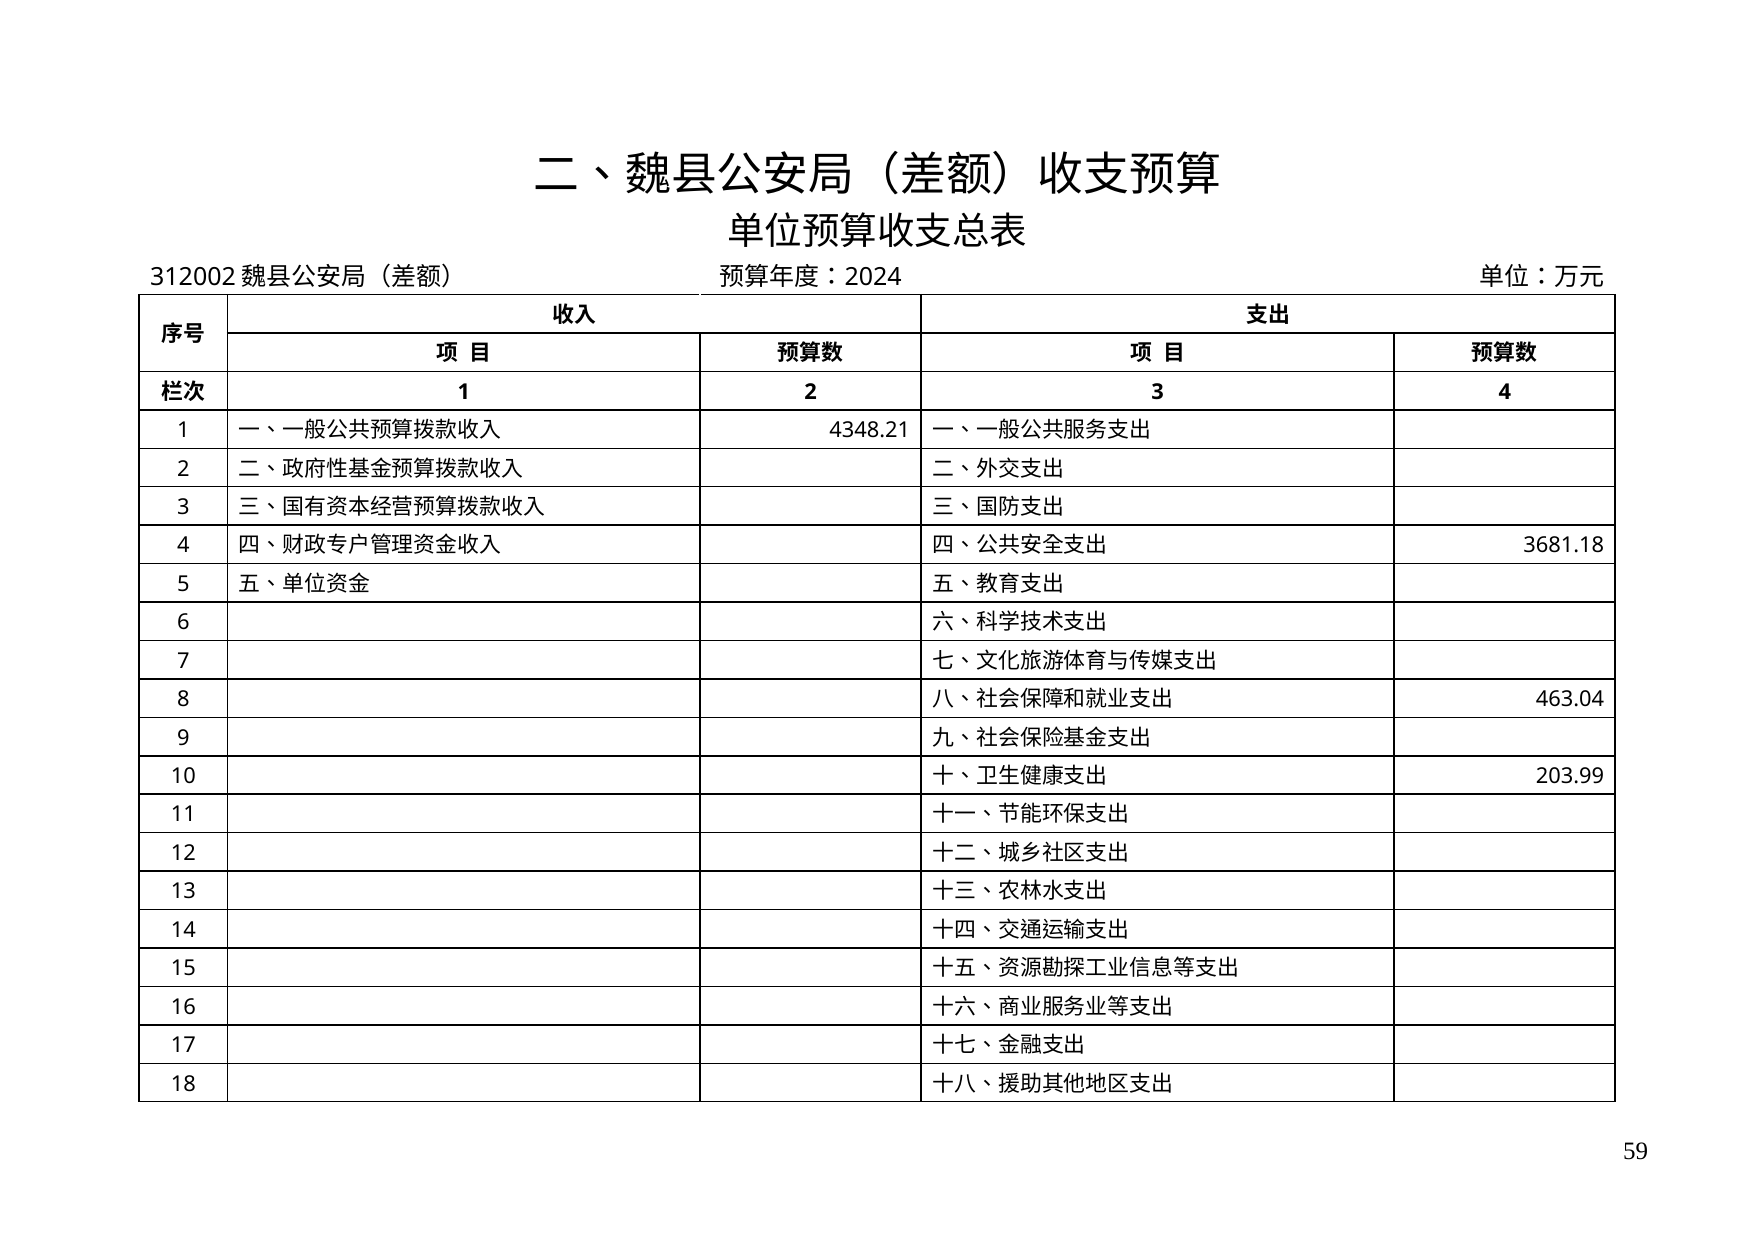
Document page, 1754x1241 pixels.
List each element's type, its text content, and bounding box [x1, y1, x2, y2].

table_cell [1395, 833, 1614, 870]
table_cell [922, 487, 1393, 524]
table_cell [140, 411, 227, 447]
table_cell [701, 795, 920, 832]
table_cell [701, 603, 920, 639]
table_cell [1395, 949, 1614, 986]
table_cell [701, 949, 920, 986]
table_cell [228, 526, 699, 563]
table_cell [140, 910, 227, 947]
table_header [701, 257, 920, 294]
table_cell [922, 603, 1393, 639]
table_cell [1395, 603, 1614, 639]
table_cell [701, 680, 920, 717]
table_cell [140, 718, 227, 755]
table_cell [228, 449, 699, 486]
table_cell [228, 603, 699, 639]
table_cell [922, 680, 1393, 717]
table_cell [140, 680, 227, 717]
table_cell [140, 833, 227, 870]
text 单位预算收支总表 [106, 204, 1648, 255]
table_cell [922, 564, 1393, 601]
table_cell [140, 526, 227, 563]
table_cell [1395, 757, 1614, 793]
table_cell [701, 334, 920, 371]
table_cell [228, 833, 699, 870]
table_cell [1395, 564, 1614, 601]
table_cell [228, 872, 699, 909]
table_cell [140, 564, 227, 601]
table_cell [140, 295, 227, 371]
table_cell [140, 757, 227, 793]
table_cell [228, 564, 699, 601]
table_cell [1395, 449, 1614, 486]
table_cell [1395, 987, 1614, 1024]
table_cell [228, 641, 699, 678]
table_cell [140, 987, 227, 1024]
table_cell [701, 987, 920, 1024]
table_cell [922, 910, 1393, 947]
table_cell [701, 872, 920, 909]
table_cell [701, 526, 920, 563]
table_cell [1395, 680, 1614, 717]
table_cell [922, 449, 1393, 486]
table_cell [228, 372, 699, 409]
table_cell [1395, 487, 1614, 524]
text 二、魏县公安局（差额）收支预算 [106, 142, 1648, 204]
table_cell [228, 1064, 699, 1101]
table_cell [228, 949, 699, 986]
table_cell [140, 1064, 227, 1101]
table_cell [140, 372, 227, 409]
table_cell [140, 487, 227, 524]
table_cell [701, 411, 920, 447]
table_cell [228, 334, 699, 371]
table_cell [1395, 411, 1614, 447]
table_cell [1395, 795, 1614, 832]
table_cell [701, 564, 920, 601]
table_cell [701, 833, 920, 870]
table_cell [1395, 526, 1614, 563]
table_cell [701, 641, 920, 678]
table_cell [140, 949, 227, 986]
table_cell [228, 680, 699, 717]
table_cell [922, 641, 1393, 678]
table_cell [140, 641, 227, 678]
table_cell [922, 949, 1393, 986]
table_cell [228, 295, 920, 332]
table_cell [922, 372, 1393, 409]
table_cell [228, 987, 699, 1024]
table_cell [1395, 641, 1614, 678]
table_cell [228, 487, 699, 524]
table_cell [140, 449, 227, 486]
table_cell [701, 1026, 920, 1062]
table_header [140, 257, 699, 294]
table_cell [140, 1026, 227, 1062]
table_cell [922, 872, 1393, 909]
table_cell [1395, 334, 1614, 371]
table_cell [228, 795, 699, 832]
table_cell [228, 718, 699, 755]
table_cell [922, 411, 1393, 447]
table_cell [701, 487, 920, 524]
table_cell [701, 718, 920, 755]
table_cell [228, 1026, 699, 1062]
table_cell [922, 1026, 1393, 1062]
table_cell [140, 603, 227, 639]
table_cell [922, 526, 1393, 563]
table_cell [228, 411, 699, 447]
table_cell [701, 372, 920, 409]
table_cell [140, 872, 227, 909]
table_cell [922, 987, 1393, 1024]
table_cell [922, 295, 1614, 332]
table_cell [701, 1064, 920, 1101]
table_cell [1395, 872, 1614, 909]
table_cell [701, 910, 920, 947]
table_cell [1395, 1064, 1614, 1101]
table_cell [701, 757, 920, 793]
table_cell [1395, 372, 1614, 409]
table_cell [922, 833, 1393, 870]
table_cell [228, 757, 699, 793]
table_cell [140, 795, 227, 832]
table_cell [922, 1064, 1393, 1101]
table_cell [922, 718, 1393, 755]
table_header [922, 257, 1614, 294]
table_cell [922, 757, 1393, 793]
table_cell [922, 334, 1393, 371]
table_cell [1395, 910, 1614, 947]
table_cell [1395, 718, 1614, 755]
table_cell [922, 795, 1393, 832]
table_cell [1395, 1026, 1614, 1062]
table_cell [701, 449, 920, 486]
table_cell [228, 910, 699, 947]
